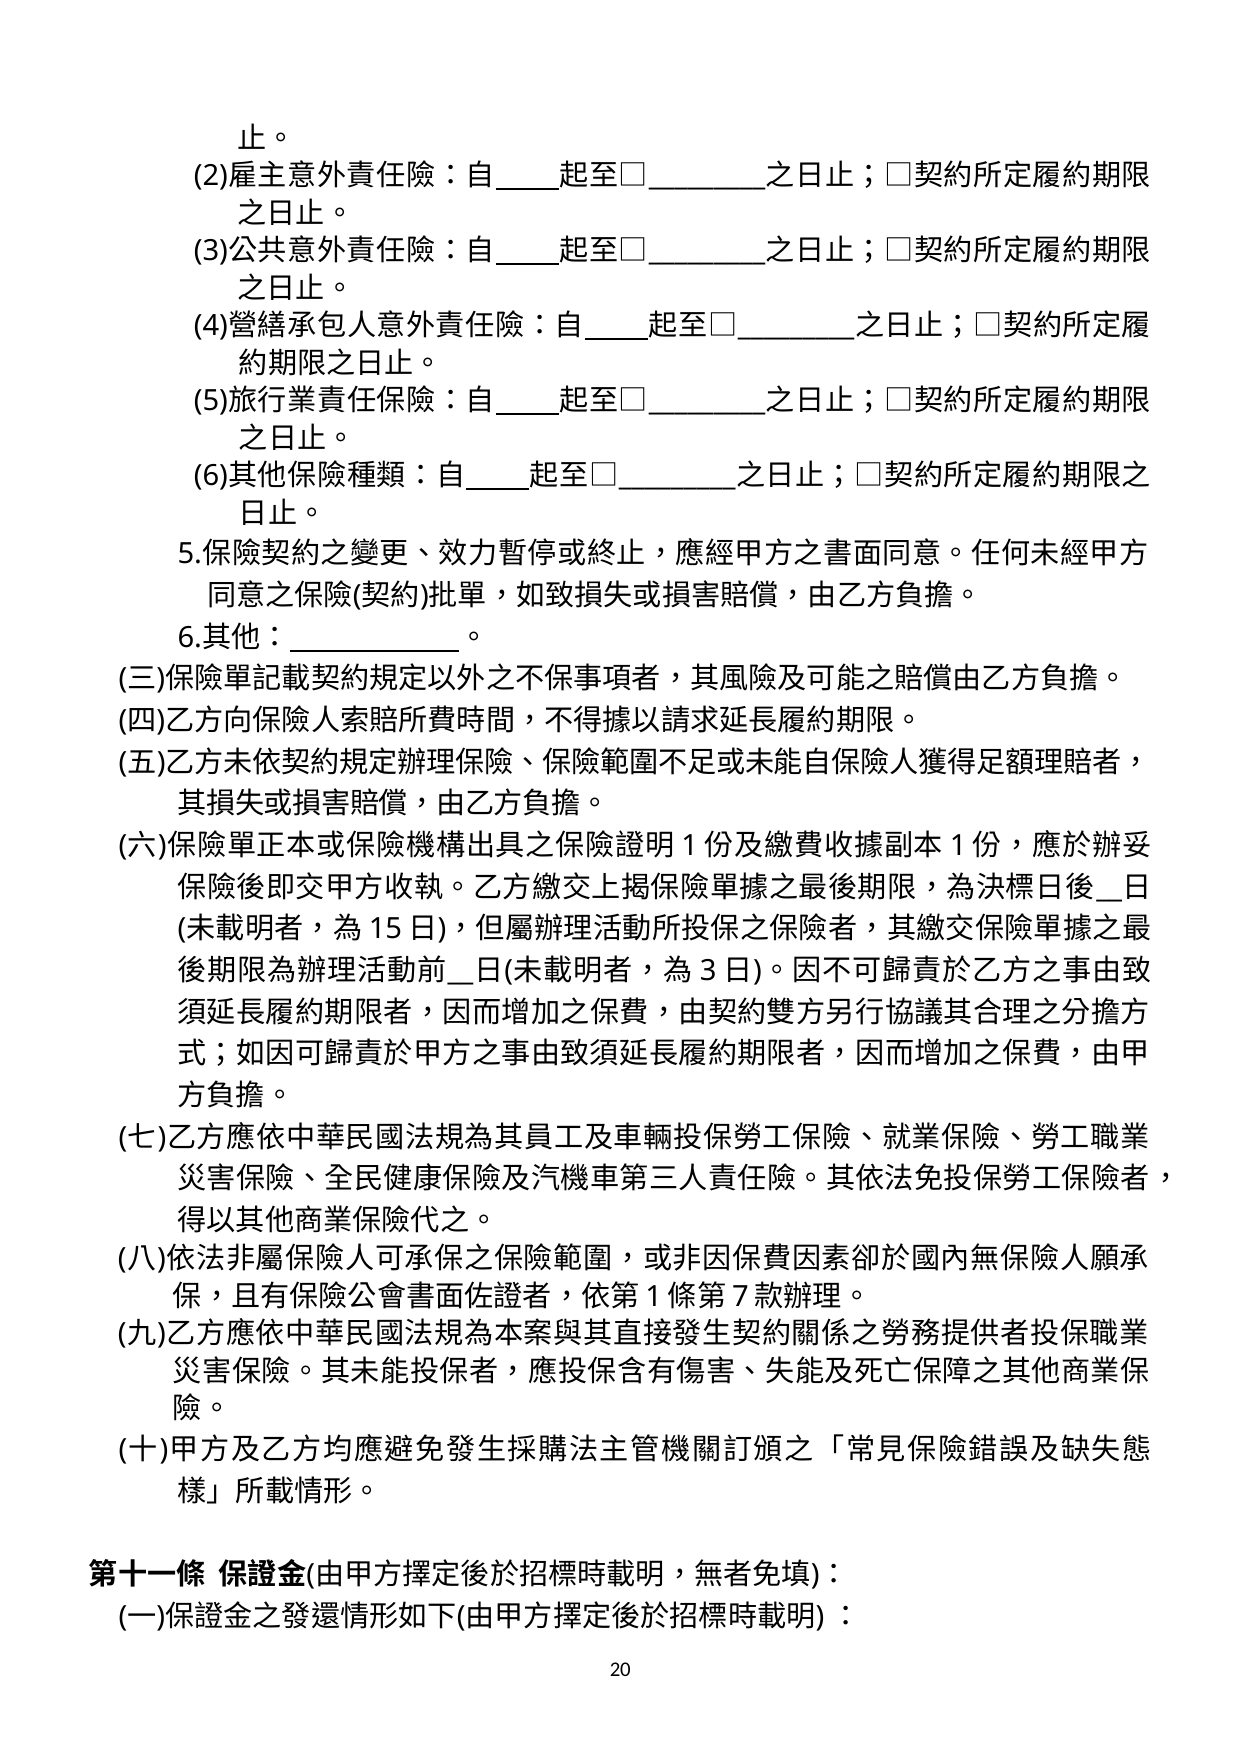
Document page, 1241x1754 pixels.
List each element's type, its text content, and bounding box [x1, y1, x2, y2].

text 6.其他： 。 [177, 614, 1149, 656]
text (5)旅行業責任保險：自 起至□_________之日止；□契約所定履約期限之日止。 [193, 381, 1152, 456]
text (十)甲方及乙方均應避免發生採購法主管機關訂頒之「常見保險錯誤及缺失態樣」所載情形。 [118, 1426, 1152, 1510]
text (三)保險單記載契約規定以外之不保事項者，其風險及可能之賠償由乙方負擔。 [118, 656, 1152, 697]
text (2)雇主意外責任險：自 起至□_________之日止；□契約所定履約期限之日止。 [193, 156, 1152, 231]
text (一)保證金之發還情形如下(由甲方擇定後於招標時載明) ： [118, 1593, 1152, 1635]
text (4)營繕承包人意外責任險：自 起至□_________之日止；□契約所定履約期限之日止。 [193, 306, 1152, 381]
text (八)依法非屬保險人可承保之保險範圍，或非因保費因素卻於國內無保險人願承保，且有保險公會書面佐證者，依第1條第7款辦理。 [118, 1239, 1152, 1314]
text (六)保險單正本或保險機構出具之保險證明1份及繳費收據副本1份，應於辦妥保險後即交甲方收執。乙方繳交上揭保險單據之最後期限，為決標日後__日(未載明者，為15日)，但屬辦理活動所投保之保險者，其繳交保險單據之最後期限為辦理活動前__日(未載明者，為3日)。因不可歸責於乙方之事由致須延長履約期限者，因而增加之保費，由契約雙方另行協議其合理之分擔方式；如因可歸責於甲方之事由致須延長履約期限者，因而增加之保費，由甲方負擔。 [118, 822, 1152, 1114]
text (四)乙方向保險人索賠所費時間，不得據以請求延長履約期限。 [118, 697, 1152, 739]
text (九)乙方應依中華民國法規為本案與其直接發生契約關係之勞務提供者投保職業災害保險。其未能投保者，應投保含有傷害、失能及死亡保障之其他商業保險。 [118, 1314, 1152, 1426]
text (五)乙方未依契約規定辦理保險、保險範圍不足或未能自保險人獲得足額理賠者，其損失或損害賠償，由乙方負擔。 [118, 739, 1152, 822]
text 5.保險契約之變更、效力暫停或終止，應經甲方之書面同意。任何未經甲方同意之保險(契約)批單，如致損失或損害賠償，由乙方負擔。 [177, 531, 1149, 614]
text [193, 118, 1152, 156]
text 第十一條 保證金(由甲方擇定後於招標時載明，無者免填)： [89, 1551, 1152, 1593]
text (6)其他保險種類：自 起至□_________之日止；□契約所定履約期限之日止。 [193, 456, 1152, 531]
text (七)乙方應依中華民國法規為其員工及車輛投保勞工保險、就業保險、勞工職業災害保險、全民健康保險及汽機車第三人責任險。其依法免投保勞工保險者，得以其他商業保險代之。 [118, 1114, 1152, 1239]
text (3)公共意外責任險：自 起至□_________之日止；□契約所定履約期限之日止。 [193, 231, 1152, 306]
